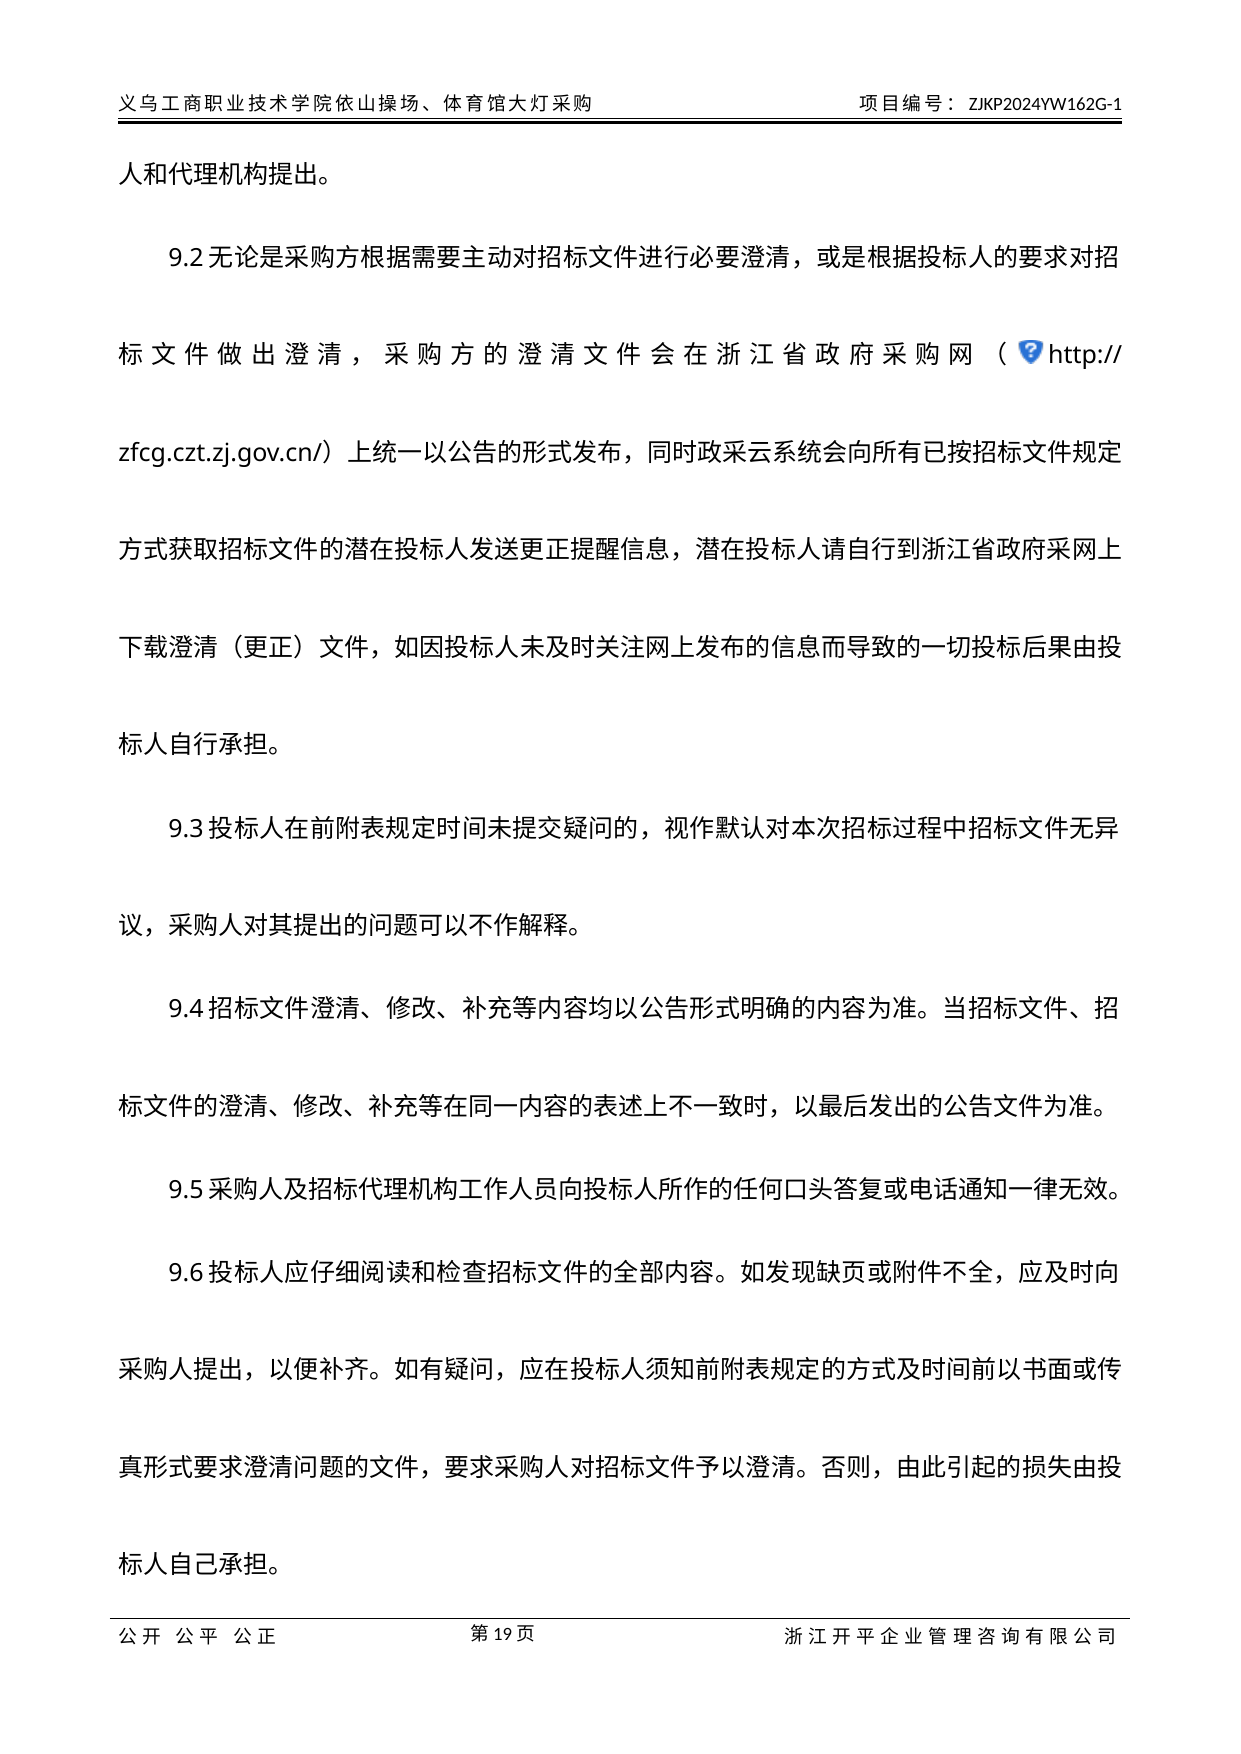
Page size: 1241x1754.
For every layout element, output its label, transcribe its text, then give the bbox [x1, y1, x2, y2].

text 9.2无论是采购方根据需要主动对招标文件进行必要澄清，或是根据投标人的要求对招标文件做出澄清，采购方的澄清文件会在浙江省政府采购网（http://zfcg.czt.zj.gov.cn/）上统一以公告的形式发布，同时政采云系统会向所有已按招标文件规定方式获取招标文件的潜在投标人发送更正提醒信息，潜在投标人请自行到浙江省政府采网上下载澄清（更正）文件，如因投标人未及时关注网上发布的信息而导致的一切投标后果由投标人自行承担。 [118, 223, 1122, 776]
picture [1016, 340, 1048, 364]
text 9.3投标人在前附表规定时间未提交疑问的，视作默认对本次招标过程中招标文件无异议，采购人对其提出的问题可以不作解释。 [118, 794, 1122, 956]
text 9.6投标人应仔细阅读和检查招标文件的全部内容。如发现缺页或附件不全，应及时向采购人提出，以便补齐。如有疑问，应在投标人须知前附表规定的方式及时间前以书面或传真形式要求澄清问题的文件，要求采购人对招标文件予以澄清。否则，由此引起的损失由投标人自己承担。 [118, 1238, 1122, 1596]
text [118, 140, 1122, 205]
text 9.5采购人及招标代理机构工作人员向投标人所作的任何口头答复或电话通知一律无效。 [118, 1155, 1122, 1220]
text 9.4招标文件澄清、修改、补充等内容均以公告形式明确的内容为准。当招标文件、招标文件的澄清、修改、补充等在同一内容的表述上不一致时，以最后发出的公告文件为准。 [118, 974, 1122, 1137]
